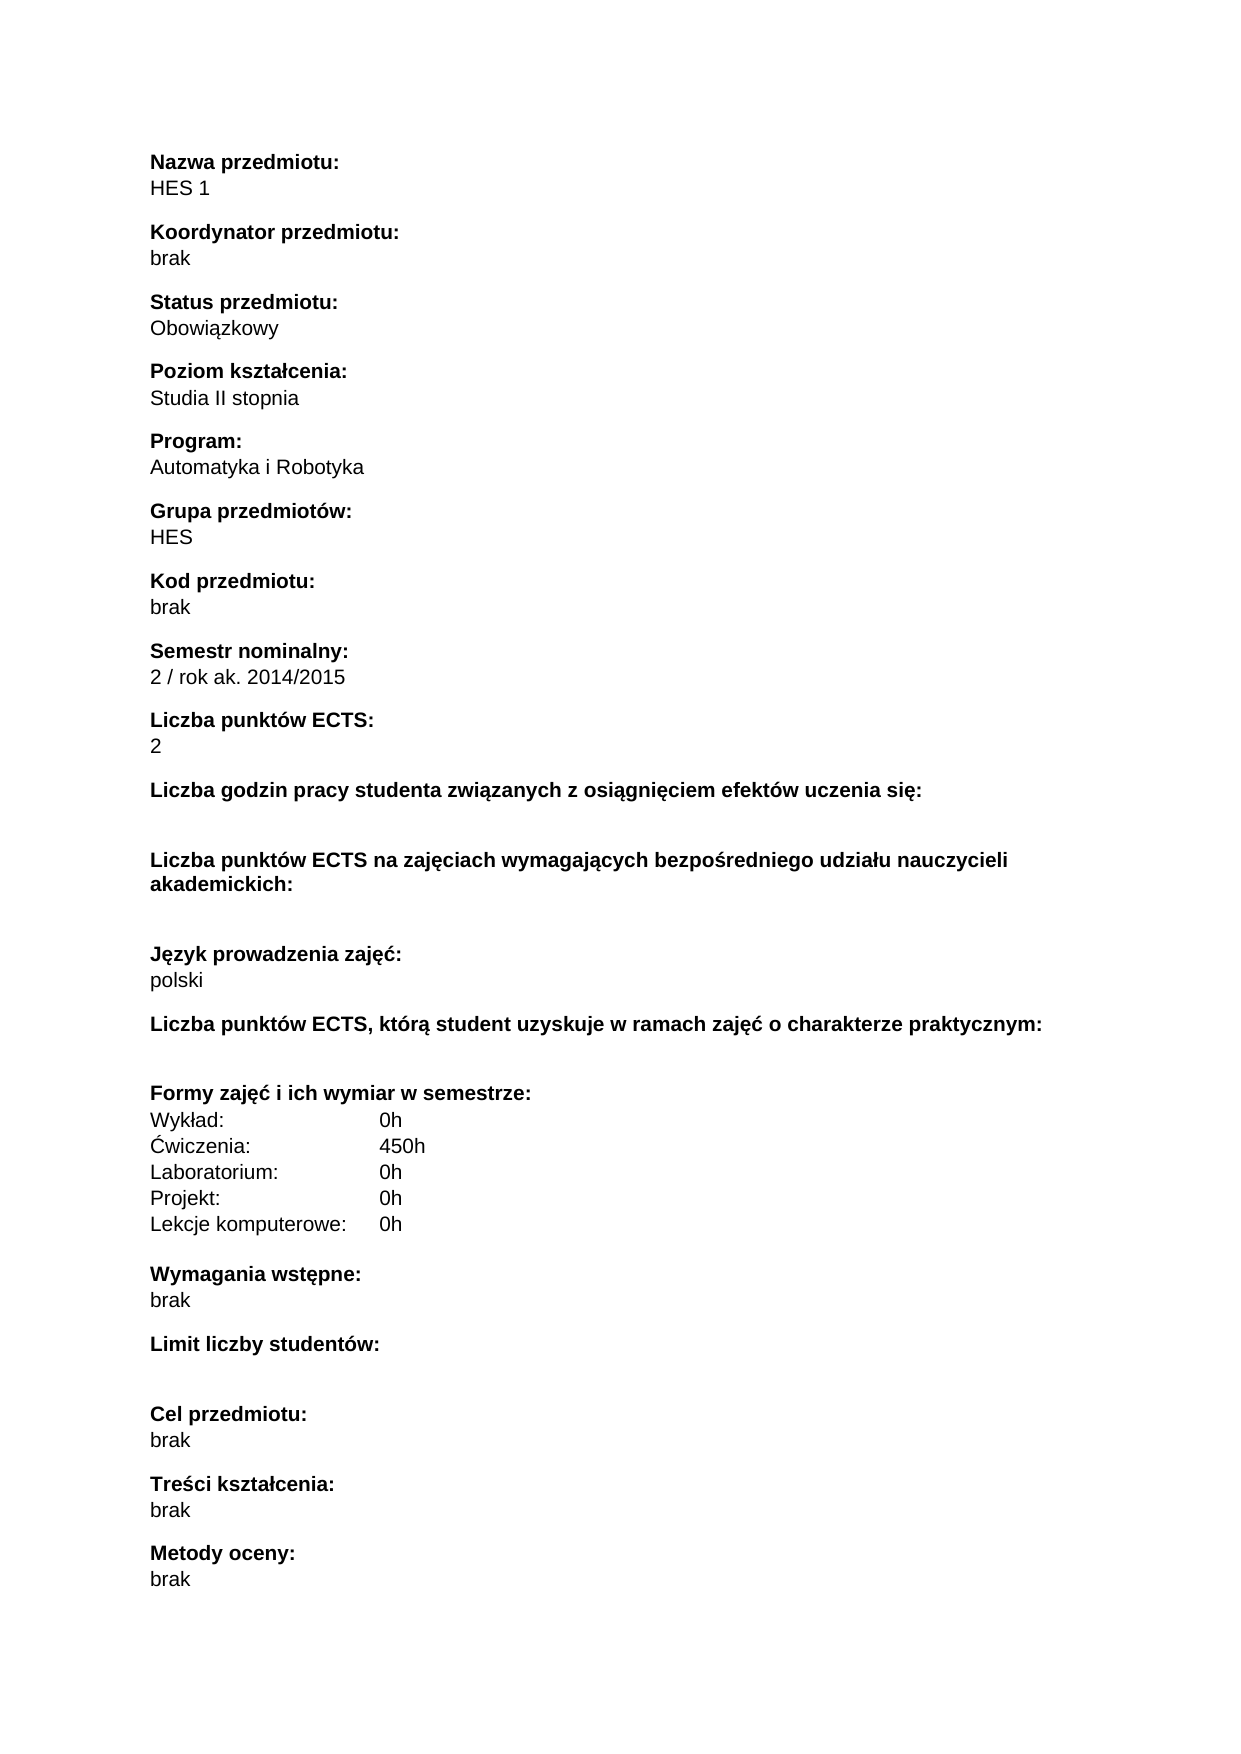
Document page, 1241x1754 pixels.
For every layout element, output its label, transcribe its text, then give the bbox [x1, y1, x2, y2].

text brak [150, 1428, 1090, 1452]
text Obowiązkowy [150, 316, 1090, 339]
text Treści kształcenia: [150, 1471, 1090, 1495]
table_cell 0h [369, 1210, 597, 1236]
text Formy zajęć i ich wymiar w semestrze: [150, 1081, 1090, 1105]
text HES 1 [150, 176, 1090, 200]
text brak [150, 1497, 1090, 1521]
text Status przedmiotu: [150, 289, 1090, 313]
table_cell 450h [369, 1132, 597, 1158]
text brak [150, 246, 1090, 270]
table_cell 0h [369, 1184, 597, 1210]
text Kod przedmiotu: [150, 569, 1090, 593]
text polski [150, 968, 1090, 992]
text Automatyka i Robotyka [150, 455, 1090, 479]
text Metody oceny: [150, 1541, 1090, 1565]
text Grupa przedmiotów: [150, 499, 1090, 523]
table_cell 0h [369, 1158, 597, 1184]
text Nazwa przedmiotu: [150, 150, 1090, 174]
text brak [150, 1567, 1090, 1591]
text HES [150, 525, 1090, 549]
text Program: [150, 429, 1090, 453]
text Liczba punktów ECTS na zajęciach wymagających bezpośredniego udziału nauczycieli akademickich: [150, 848, 1090, 896]
text Cel przedmiotu: [150, 1402, 1090, 1426]
text Koordynator przedmiotu: [150, 220, 1090, 244]
table_cell Ćwiczenia: [140, 1134, 367, 1158]
table_header 0h [369, 1108, 597, 1132]
text Wymagania wstępne: [150, 1262, 1090, 1286]
table_cell Laboratorium: [140, 1160, 367, 1184]
table_header Wykład: [140, 1108, 367, 1132]
text brak [150, 1288, 1090, 1312]
text Język prowadzenia zajęć: [150, 942, 1090, 966]
text Liczba punktów ECTS: [150, 708, 1090, 732]
table_cell Projekt: [140, 1186, 367, 1210]
text 2 [150, 734, 1090, 758]
text 2 / rok ak. 2014/2015 [150, 664, 1090, 688]
text Limit liczby studentów: [150, 1332, 1090, 1356]
text Semestr nominalny: [150, 638, 1090, 662]
table_cell Lekcje komputerowe: [140, 1212, 367, 1236]
text Studia II stopnia [150, 385, 1090, 409]
text Poziom kształcenia: [150, 359, 1090, 383]
text brak [150, 595, 1090, 619]
text Liczba godzin pracy studenta związanych z osiągnięciem efektów uczenia się: [150, 778, 1090, 802]
text Liczba punktów ECTS, którą student uzyskuje w ramach zajęć o charakterze praktycznym: [150, 1011, 1090, 1035]
